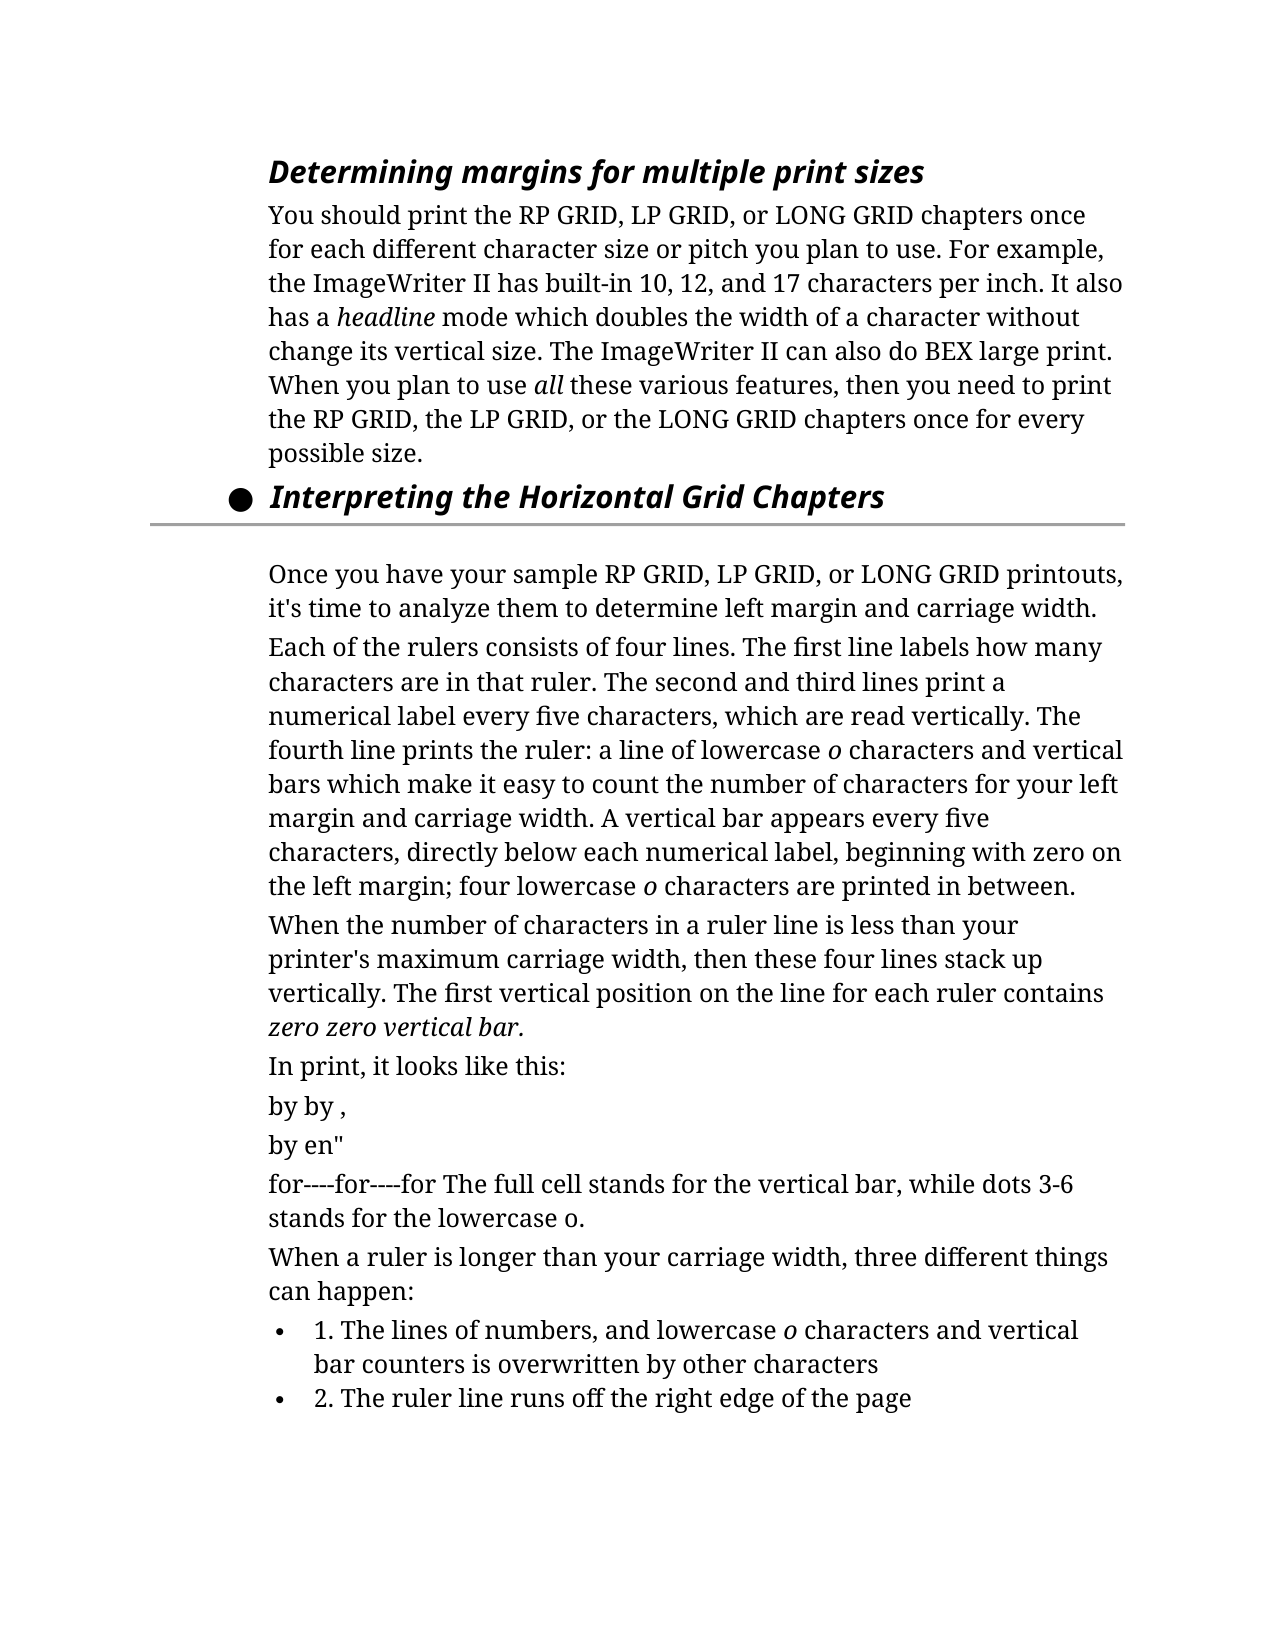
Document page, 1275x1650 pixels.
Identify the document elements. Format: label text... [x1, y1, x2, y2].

text You should print the RP GRID, LP GRID, or LONG GRID chapters once for each different character size or pitch you plan to use. For example, the ImageWriter II has built-in 10, 12, and 17 characters per inch. It also has a headline mode which doubles the width of a character without change its vertical size. The ImageWriter II can also do BEX large print. When you plan to use all these various features, then you need to print the RP GRID, the LP GRID, or the LONG GRID chapters once for every possible size. [268, 198, 1125, 470]
text In print, it looks like this: [268, 1049, 1125, 1083]
text Determining margins for multiple print sizes [268, 150, 1125, 193]
text Each of the rulers consists of four lines. The first line labels how many characters are in that ruler. The second and third lines print a numerical label every five characters, which are read vertically. The fourth line prints the ruler: a line of lowercase o characters and vertical bars which make it easy to count the number of characters for your left margin and carriage width. A vertical bar appears every five characters, directly below each numerical label, beginning with zero on the left margin; four lowercase o characters are printed in between. [268, 630, 1125, 903]
text ● Interpreting the Horizontal Grid Chapters [227, 475, 1125, 518]
text for----for----for The full cell stands for the vertical bar, while dots 3-6 stands for the lowercase o. [268, 1167, 1125, 1235]
text When the number of characters in a ruler line is less than your printer's maximum carriage width, then these four lines stack up vertically. The first vertical position on the line for each ruler contains zero zero vertical bar. [268, 908, 1125, 1044]
text When a ruler is longer than your carriage width, three different things can happen: [268, 1240, 1125, 1308]
text by en" [268, 1127, 1125, 1161]
text by by , [268, 1088, 1125, 1122]
text Once you have your sample RP GRID, LP GRID, or LONG GRID printouts, it's time to analyze them to determine left margin and carriage width. [268, 557, 1125, 625]
list 2. The ruler line runs off the right edge of the page [276, 1381, 1125, 1415]
list 1. The lines of numbers, and lowercase o characters and vertical bar counters is overwritten by other characters [276, 1313, 1125, 1381]
